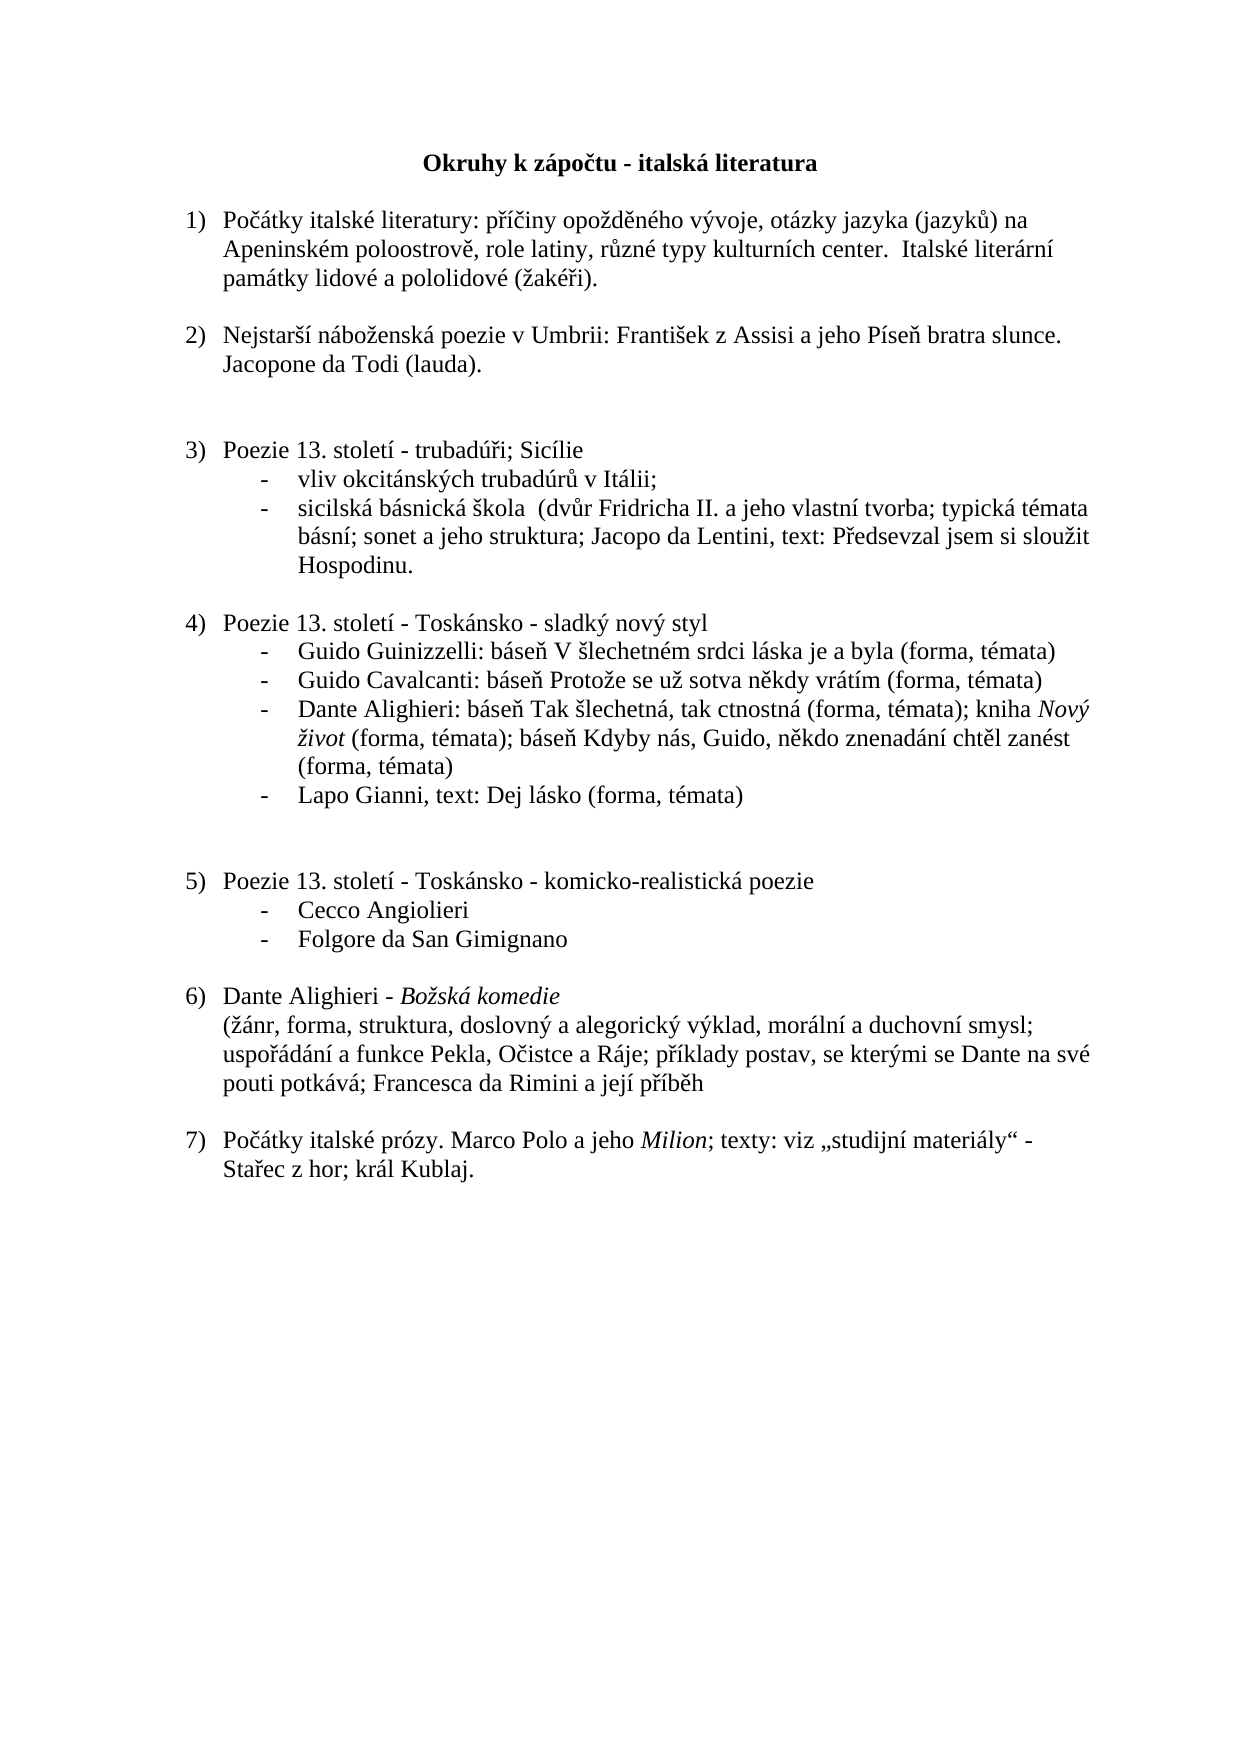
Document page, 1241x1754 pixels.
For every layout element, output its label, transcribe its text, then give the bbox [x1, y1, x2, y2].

list Guido Cavalcanti: báseň Protože se už sotva někdy vrátím (forma, témata) [260, 665, 1093, 694]
list Poezie 13. století - Toskánsko - sladký nový styl [185, 608, 1093, 636]
list Dante Alighieri: báseň Tak šlechetná, tak ctnostná (forma, témata); kniha Nový život (forma, témata); báseň Kdyby nás, Guido, někdo znenadání chtěl zanést (forma, témata) [260, 694, 1093, 780]
list Počátky italské prózy. Marco Polo a jeho Milion; texty: viz „studijní materiály“ - Stařec z hor; král Kublaj. [185, 1125, 1093, 1183]
list Dante Alighieri - Božská komedie [185, 981, 1093, 1010]
list Počátky italské literatury: příčiny opožděného vývoje, otázky jazyka (jazyků) na Apeninském poloostrově, role latiny, různé typy kulturních center. Italské literární památky lidové a pololidové (žakéři). [185, 205, 1093, 291]
list vliv okcitánských trubadúrů v Itálii; [260, 464, 1093, 493]
list Guido Guinizzelli: báseň V šlechetném srdci láska je a byla (forma, témata) [260, 636, 1093, 665]
text (žánr, forma, struktura, doslovný a alegorický výklad, morální a duchovní smysl; uspořádání a funkce Pekla, Očistce a Ráje; příklady postav, se kterými se Dante na své pouti potkává; Francesca da Rimini a její příběh [223, 1010, 1093, 1096]
text Okruhy k zápočtu - italská literatura [148, 148, 1093, 176]
list Folgore da San Gimignano [260, 924, 1093, 953]
list Poezie 13. století - trubadúři; Sicílie [185, 435, 1093, 464]
list Poezie 13. století - Toskánsko - komicko-realistická poezie [185, 866, 1093, 895]
list sicilská básnická škola (dvůr Fridricha II. a jeho vlastní tvorba; typická témata básní; sonet a jeho struktura; Jacopo da Lentini, text: Předsevzal jsem si sloužit Hospodinu. [260, 493, 1093, 579]
list Nejstarší náboženská poezie v Umbrii: František z Assisi a jeho Píseň bratra slunce. Jacopone da Todi (lauda). [185, 320, 1093, 378]
list Lapo Gianni, text: Dej lásko (forma, témata) [260, 780, 1093, 809]
list Cecco Angiolieri [260, 895, 1093, 924]
